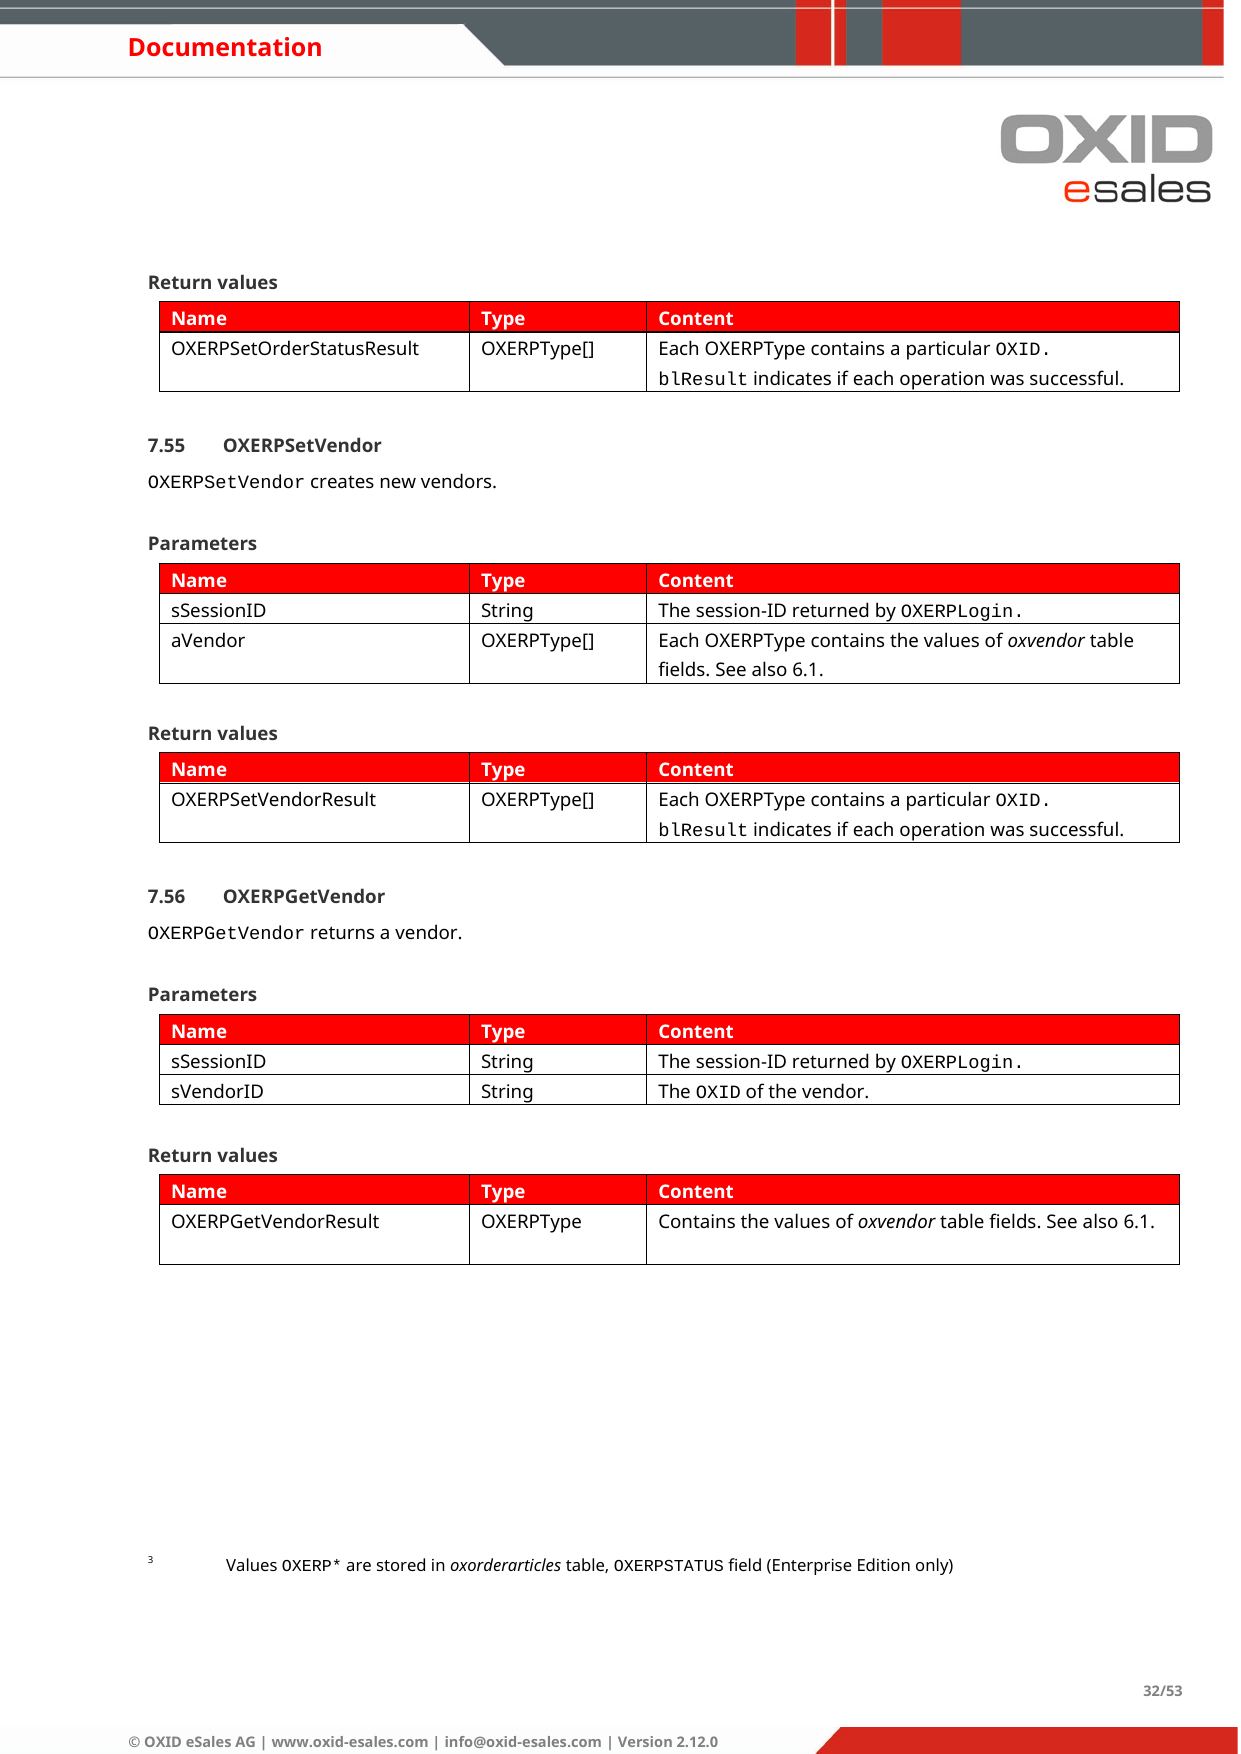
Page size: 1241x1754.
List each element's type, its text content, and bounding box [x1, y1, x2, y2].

table_cell Each OXERPType contains the values of oxvendor table fields. See also 6.1. [647, 624, 1179, 682]
table_cell OXERPSetOrderStatusResult [160, 333, 469, 391]
table_cell OXERPType[] [470, 784, 646, 842]
picture [997, 113, 1216, 206]
table_header Content [647, 753, 1179, 782]
table_cell The OXID of the vendor. [647, 1075, 1179, 1104]
text OXERPSetVendor creates new vendors. [148, 465, 1152, 494]
table_header Content [647, 564, 1179, 593]
table_cell OXERPType [470, 1205, 646, 1264]
table_header Name [160, 753, 469, 782]
subtitle Return values [148, 717, 1152, 746]
table_cell Each OXERPType contains a particular OXID. blResult indicates if each operation was successful. [647, 784, 1179, 842]
table_cell The session-ID returned by OXERPLogin. [647, 1045, 1179, 1074]
table_header Name [160, 564, 469, 593]
subtitle OXERPSetVendor [148, 429, 1152, 458]
table_cell OXERPGetVendorResult [160, 1205, 469, 1264]
subtitle Parameters [148, 527, 1152, 556]
table_header Name [160, 302, 469, 331]
table_cell String [470, 1075, 646, 1104]
table_cell OXERPSetVendorResult [160, 784, 469, 842]
subtitle Return values [148, 266, 1152, 295]
picture [0, 0, 1224, 83]
table_cell sVendorID [160, 1075, 469, 1104]
table_header Content [647, 302, 1179, 331]
table_header Content [647, 1175, 1179, 1204]
table_cell The session-ID returned by OXERPLogin. [647, 594, 1179, 623]
table_cell aVendor [160, 624, 469, 682]
table_header Type [470, 302, 646, 331]
table_header Content [647, 1015, 1179, 1044]
table_cell sSessionID [160, 1045, 469, 1074]
table_header Name [160, 1175, 469, 1204]
table_header Type [470, 1175, 646, 1204]
subtitle Parameters [148, 978, 1152, 1007]
text OXERPGetVendor returns a vendor. [148, 916, 1152, 945]
table_cell Each OXERPType contains a particular OXID. blResult indicates if each operation was successful. [647, 333, 1179, 391]
table_cell sSessionID [160, 594, 469, 623]
subtitle OXERPGetVendor [148, 880, 1152, 909]
table_cell OXERPType[] [470, 333, 646, 391]
table_cell Contains the values of oxvendor table fields. See also 6.1. [647, 1205, 1179, 1264]
table_cell OXERPType[] [470, 624, 646, 682]
subtitle Return values [148, 1139, 1152, 1168]
table_cell String [470, 594, 646, 623]
table_header Type [470, 1015, 646, 1044]
table_cell String [470, 1045, 646, 1074]
picture [0, 1727, 1238, 1754]
table_header Type [470, 753, 646, 782]
table_header Type [470, 564, 646, 593]
table_header Name [160, 1015, 469, 1044]
